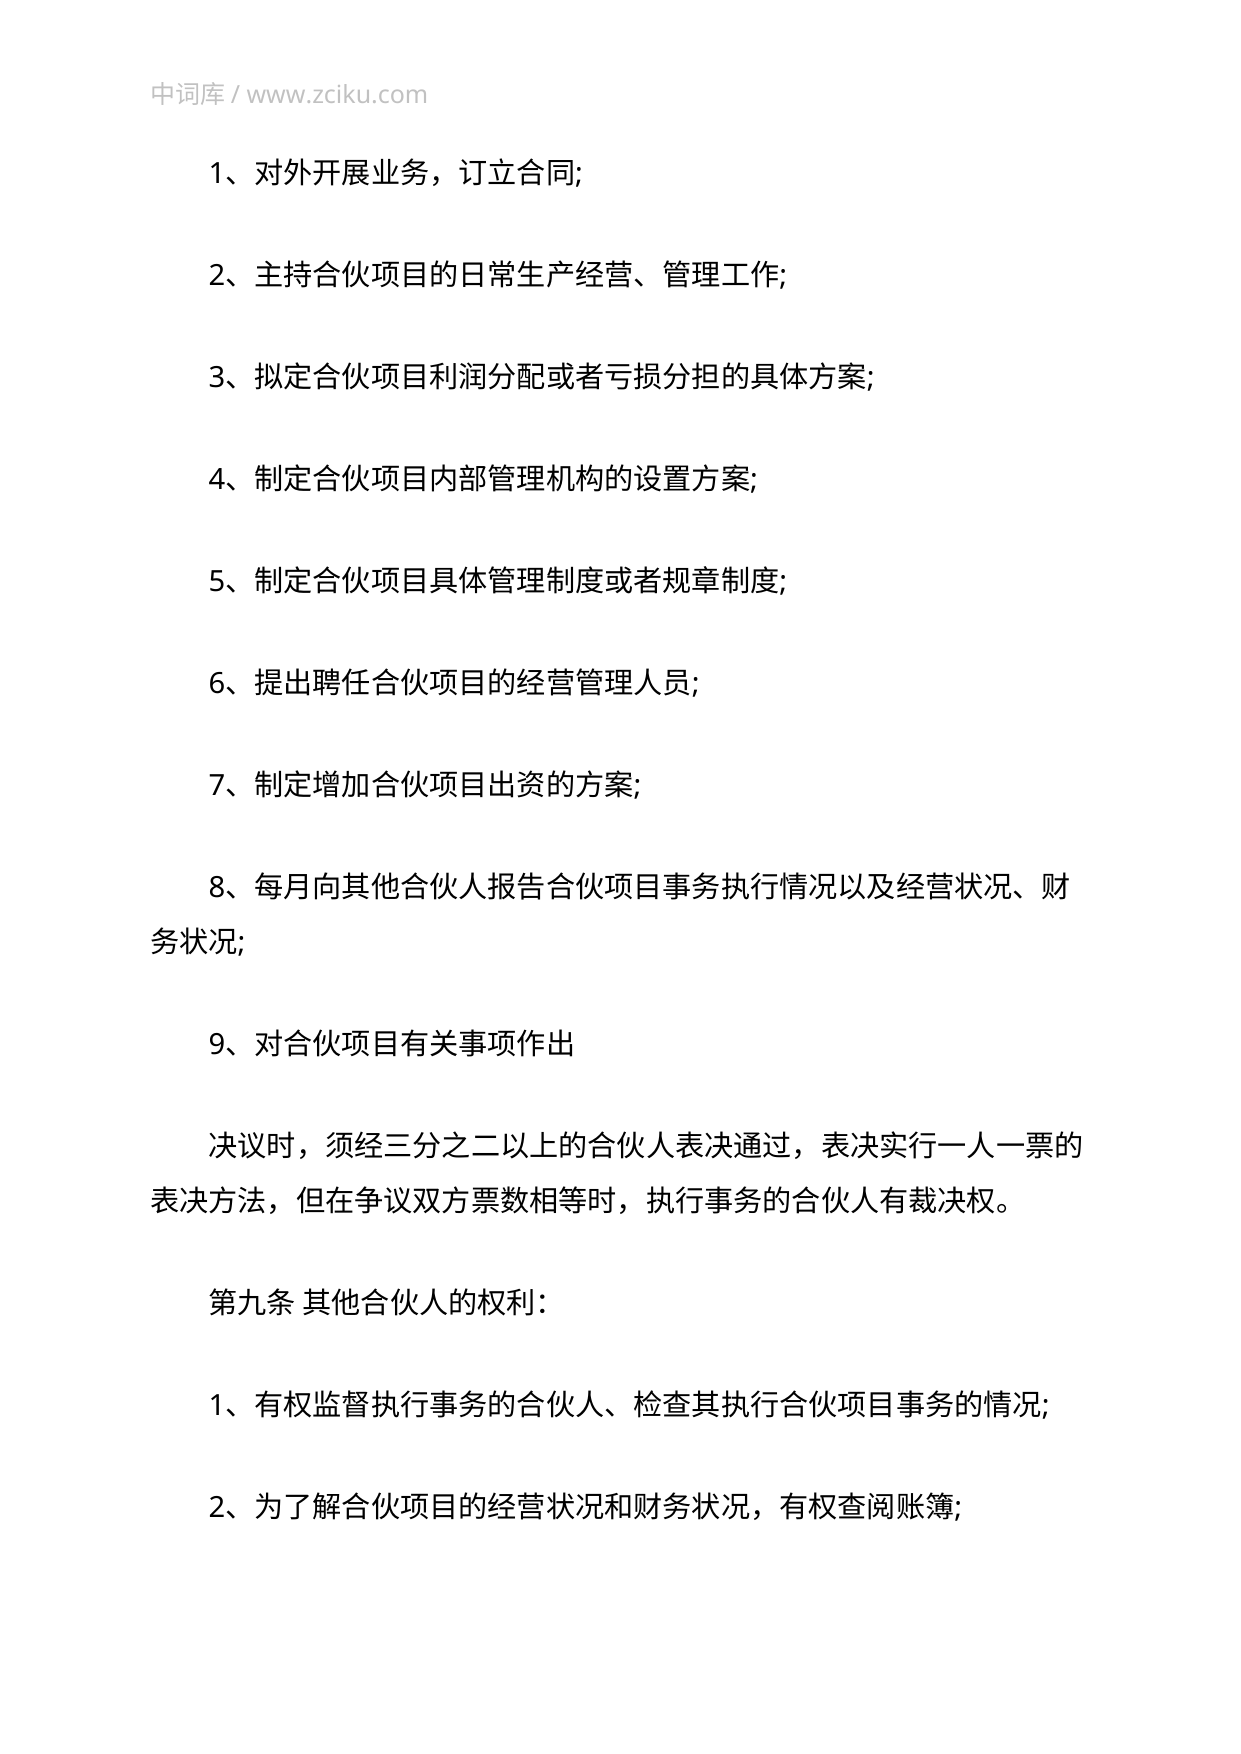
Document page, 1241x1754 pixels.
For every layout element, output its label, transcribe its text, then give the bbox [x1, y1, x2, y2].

text 7、制定增加合伙项目出资的方案; [150, 762, 1090, 804]
text 决议时，须经三分之二以上的合伙人表决通过，表决实行一人一票的表决方法，但在争议双方票数相等时，执行事务的合伙人有裁决权。 [150, 1123, 1090, 1220]
text 第九条 其他合伙人的权利： [150, 1279, 1090, 1322]
text 1、有权监督执行事务的合伙人、检查其执行合伙项目事务的情况; [150, 1381, 1090, 1424]
text 5、制定合伙项目具体管理制度或者规章制度; [150, 558, 1090, 600]
text 2、为了解合伙项目的经营状况和财务状况，有权查阅账簿; [150, 1483, 1090, 1526]
text 4、制定合伙项目内部管理机构的设置方案; [150, 456, 1090, 498]
text 8、每月向其他合伙人报告合伙项目事务执行情况以及经营状况、财务状况; [150, 864, 1090, 961]
text 1、对外开展业务，订立合同; [150, 150, 1090, 192]
text 3、拟定合伙项目利润分配或者亏损分担的具体方案; [150, 354, 1090, 396]
text 9、对合伙项目有关事项作出 [150, 1021, 1090, 1063]
text 2、主持合伙项目的日常生产经营、管理工作; [150, 252, 1090, 294]
text 6、提出聘任合伙项目的经营管理人员; [150, 660, 1090, 702]
